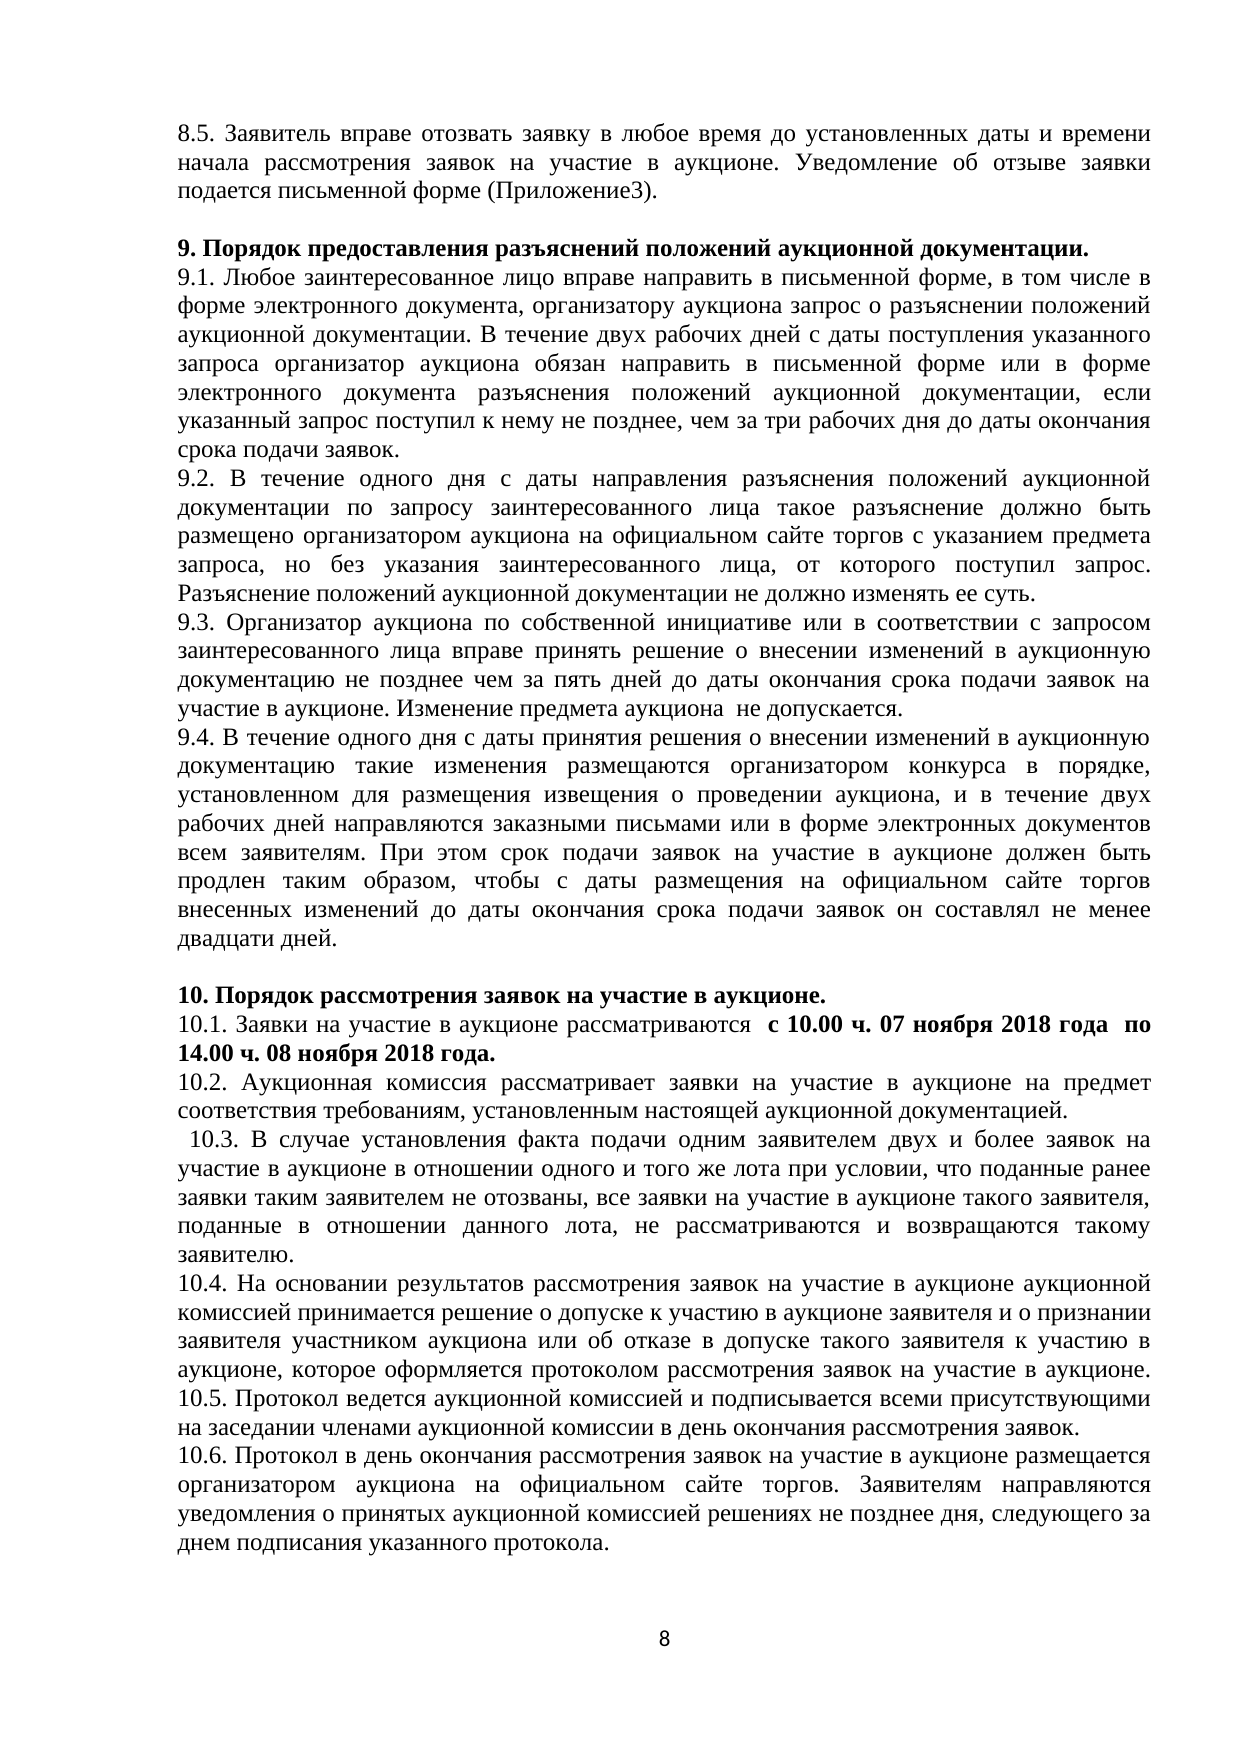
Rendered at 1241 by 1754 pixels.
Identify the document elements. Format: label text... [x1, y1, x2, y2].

text 9.1. Любое заинтересованное лицо вправе направить в письменной форме, в том числе в форме электронного документа, организатору аукциона запрос о разъяснении положений аукционной документации. В течение двух рабочих дней с даты поступления указанного запроса организатор аукциона обязан направить в письменной форме или в форме электронного документа разъяснения положений аукционной документации, если указанный запрос поступил к нему не позднее, чем за три рабочих дня до даты окончания срока подачи заявок. [177, 262, 1152, 463]
text 10.6. Протокол в день окончания рассмотрения заявок на участие в аукционе размещается организатором аукциона на официальном сайте торгов. Заявителям направляются уведомления о принятых аукционной комиссией решениях не позднее дня, следующего за днем подписания указанного протокола. [177, 1441, 1152, 1556]
text 10.1. Заявки на участие в аукционе рассматриваются с 10.00 ч. 07 ноября 2018 года по 14.00 ч. 08 ноября 2018 года. [177, 1009, 1152, 1067]
text 9. Порядок предоставления разъяснений положений аукционной документации. [177, 233, 1152, 262]
text 8.5. Заявитель вправе отозвать заявку в любое время до установленных даты и времени начала рассмотрения заявок на участие в аукционе. Уведомление об отзыве заявки подается письменной форме (Приложение3). [177, 118, 1152, 204]
text 10. Порядок рассмотрения заявок на участие в аукционе. [177, 981, 1152, 1009]
text 10.2. Аукционная комиссия рассматривает заявки на участие в аукционе на предмет соответствия требованиям, установленным настоящей аукционной документацией. [177, 1067, 1152, 1124]
text 10.3. В случае установления факта подачи одним заявителем двух и более заявок на участие в аукционе в отношении одного и того же лота при условии, что поданные ранее заявки таким заявителем не отозваны, все заявки на участие в аукционе такого заявителя, поданные в отношении данного лота, не рассматриваются и возвращаются такому заявителю. [177, 1124, 1152, 1268]
text 10.4. На основании результатов рассмотрения заявок на участие в аукционе аукционной комиссией принимается решение о допуске к участию в аукционе заявителя и о признании заявителя участником аукциона или об отказе в допуске такого заявителя к участию в аукционе, которое оформляется протоколом рассмотрения заявок на участие в аукционе. 10.5. Протокол ведется аукционной комиссией и подписывается всеми присутствующими на заседании членами аукционной комиссии в день окончания рассмотрения заявок. [177, 1268, 1152, 1441]
text 9.4. В течение одного дня с даты принятия решения о внесении изменений в аукционную документацию такие изменения размещаются организатором конкурса в порядке, установленном для размещения извещения о проведении аукциона, и в течение двух рабочих дней направляются заказными письмами или в форме электронных документов всем заявителям. При этом срок подачи заявок на участие в аукционе должен быть продлен таким образом, чтобы с даты размещения на официальном сайте торгов внесенных изменений до даты окончания срока подачи заявок он составлял не менее двадцати дней. [177, 722, 1152, 952]
text 9.2. В течение одного дня с даты направления разъяснения положений аукционной документации по запросу заинтересованного лица такое разъяснение должно быть размещено организатором аукциона на официальном сайте торгов с указанием предмета запроса, но без указания заинтересованного лица, от которого поступил запрос. Разъяснение положений аукционной документации не должно изменять ее суть. [177, 463, 1152, 607]
text 9.3. Организатор аукциона по собственной инициативе или в соответствии с запросом заинтересованного лица вправе принять решение о внесении изменений в аукционную документацию не позднее чем за пять дней до даты окончания срока подачи заявок на участие в аукционе. Изменение предмета аукциона не допускается. [177, 607, 1152, 722]
